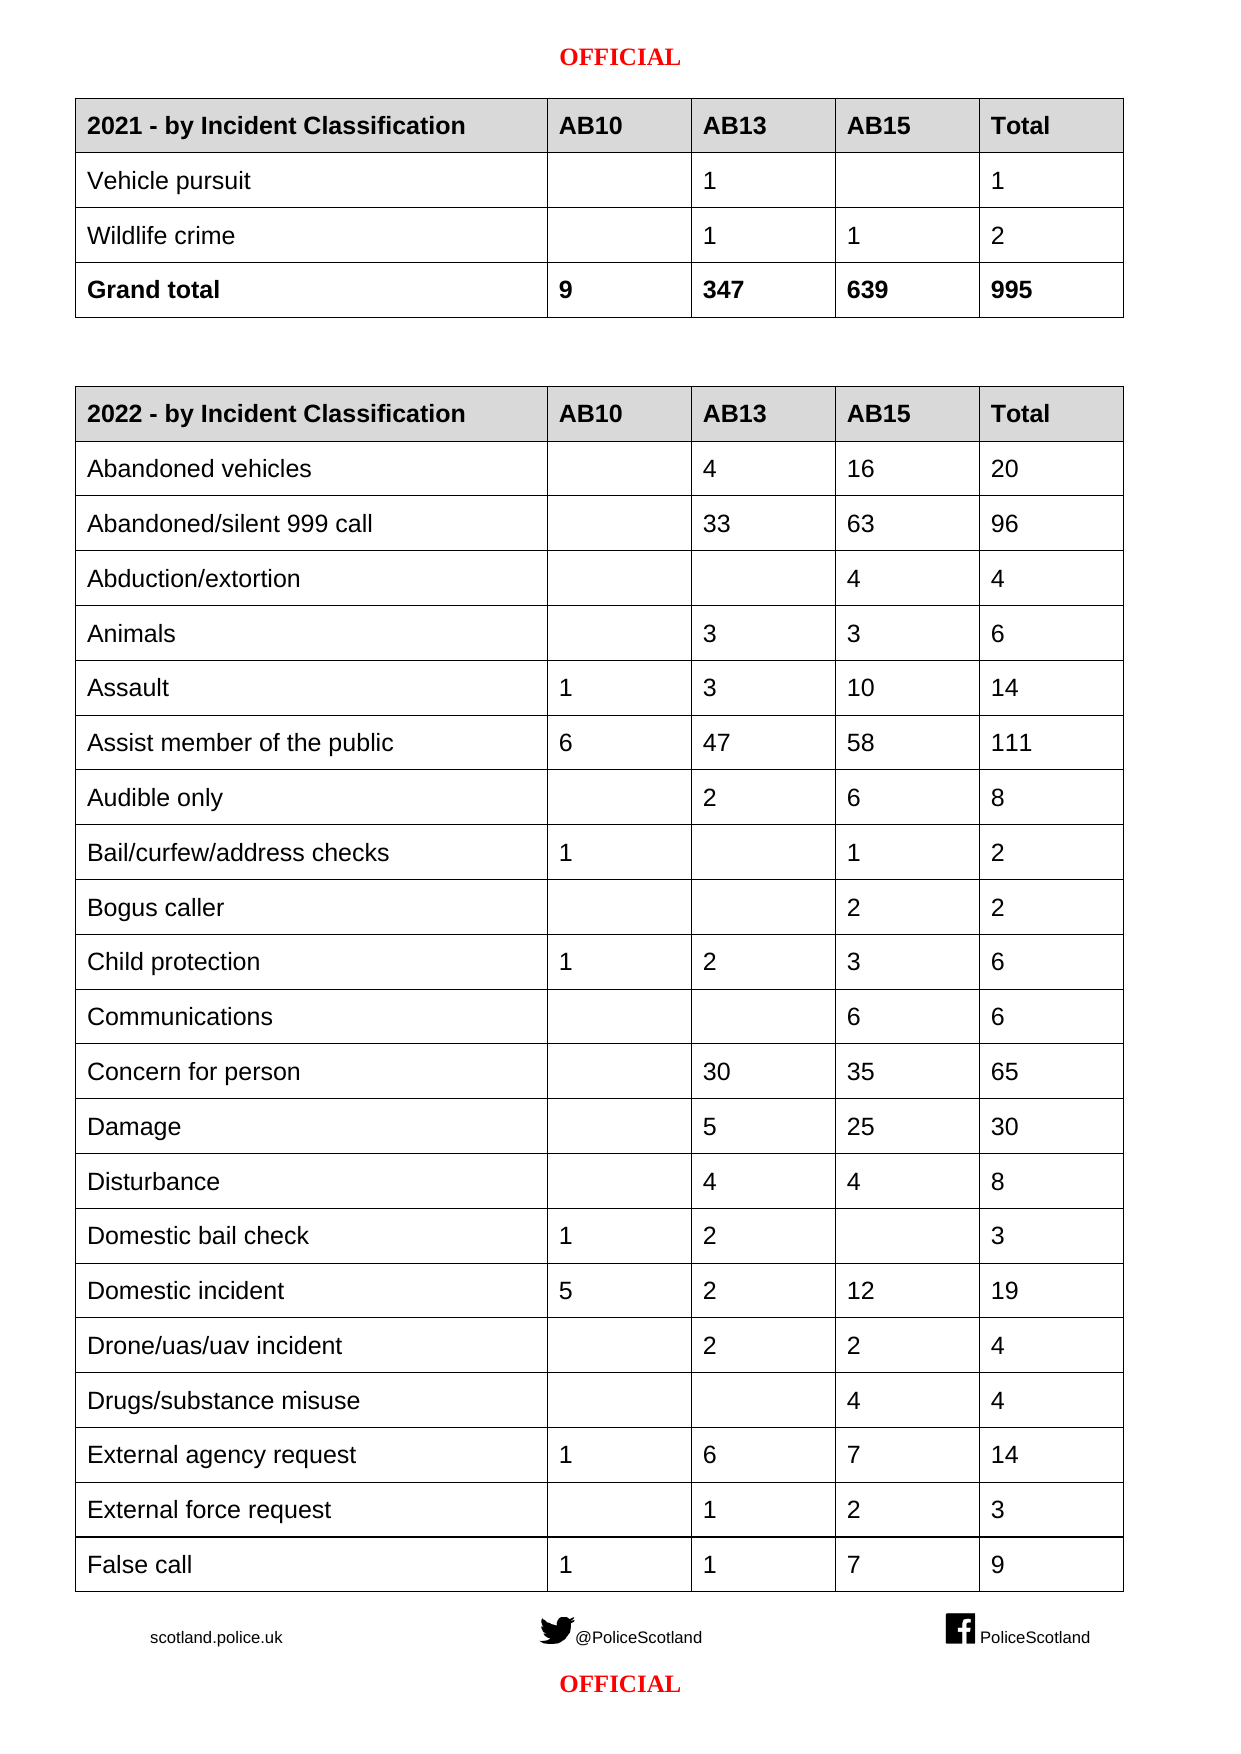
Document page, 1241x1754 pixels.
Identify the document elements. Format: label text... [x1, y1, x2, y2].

table_cell 9 [548, 263, 691, 317]
table_cell 65 [980, 1044, 1123, 1098]
table_cell 5 [548, 1264, 691, 1317]
table_cell Communications [76, 990, 547, 1043]
table_cell 347 [692, 263, 835, 317]
table_cell 1 [548, 825, 691, 879]
table_cell 1 [548, 935, 691, 988]
table_header Total [980, 387, 1123, 441]
table_cell Abandoned/silent 999 call [76, 496, 547, 550]
table_cell 1 [548, 661, 691, 714]
table_cell 2 [980, 825, 1123, 879]
table_cell 3 [836, 935, 979, 988]
table_cell 3 [836, 606, 979, 660]
table_cell [548, 1373, 691, 1427]
table_cell Grand total [76, 263, 547, 317]
table_cell Bail/curfew/address checks [76, 825, 547, 879]
table_cell 8 [980, 1154, 1123, 1208]
table_cell 2 [692, 1209, 835, 1262]
table_cell 2 [980, 208, 1123, 262]
table_cell 1 [692, 1483, 835, 1536]
table_cell 47 [692, 716, 835, 769]
table_cell 3 [980, 1483, 1123, 1536]
table_header AB10 [548, 387, 691, 441]
table_cell Domestic incident [76, 1264, 547, 1317]
table_cell 58 [836, 716, 979, 769]
table_cell 1 [692, 1538, 835, 1591]
table_cell 4 [836, 1373, 979, 1427]
table_cell [548, 551, 691, 605]
table_cell 2 [980, 880, 1123, 934]
table_cell 995 [980, 263, 1123, 317]
table_cell 2 [692, 1264, 835, 1317]
table_cell [548, 153, 691, 207]
table_cell 1 [692, 153, 835, 207]
table_cell 5 [692, 1099, 835, 1153]
table_cell 3 [980, 1209, 1123, 1262]
table_cell 1 [548, 1428, 691, 1482]
table_header AB10 [548, 99, 691, 152]
table_cell [692, 1373, 835, 1427]
table_cell Concern for person [76, 1044, 547, 1098]
table_cell Drone/uas/uav incident [76, 1318, 547, 1372]
table_cell [548, 770, 691, 824]
table_cell Damage [76, 1099, 547, 1153]
table_cell 96 [980, 496, 1123, 550]
table_header AB13 [692, 99, 835, 152]
table_cell [692, 825, 835, 879]
table_cell External agency request [76, 1428, 547, 1482]
table_cell Vehicle pursuit [76, 153, 547, 207]
table_header Total [980, 99, 1123, 152]
table_cell [548, 442, 691, 495]
table_cell Assault [76, 661, 547, 714]
table_cell 1 [980, 153, 1123, 207]
table_cell 25 [836, 1099, 979, 1153]
table_cell 63 [836, 496, 979, 550]
table_cell Wildlife crime [76, 208, 547, 262]
table_header AB15 [836, 387, 979, 441]
table_header 2021 - by Incident Classification [76, 99, 547, 152]
table_cell 6 [980, 990, 1123, 1043]
table_cell 1 [836, 825, 979, 879]
table_cell Assist member of the public [76, 716, 547, 769]
table_cell 30 [692, 1044, 835, 1098]
table_cell 30 [980, 1099, 1123, 1153]
table_cell [548, 606, 691, 660]
picture [538, 1617, 575, 1644]
table_cell [548, 1318, 691, 1372]
table_cell 4 [836, 551, 979, 605]
table_header AB15 [836, 99, 979, 152]
table_cell Abduction/extortion [76, 551, 547, 605]
table_cell 2 [836, 1483, 979, 1536]
table_cell Disturbance [76, 1154, 547, 1208]
table_cell [836, 1209, 979, 1262]
table_cell 4 [692, 442, 835, 495]
table_cell [548, 1483, 691, 1536]
table_cell 1 [548, 1209, 691, 1262]
picture [945, 1613, 976, 1644]
table_cell 4 [980, 1373, 1123, 1427]
table_cell Bogus caller [76, 880, 547, 934]
table_cell 3 [692, 661, 835, 714]
table_cell 19 [980, 1264, 1123, 1317]
table_cell 12 [836, 1264, 979, 1317]
table_cell 2 [836, 880, 979, 934]
table_cell [548, 208, 691, 262]
table_cell 111 [980, 716, 1123, 769]
table_cell 8 [980, 770, 1123, 824]
table_cell [692, 880, 835, 934]
table_cell 1 [836, 208, 979, 262]
table_cell [548, 1099, 691, 1153]
table_cell 20 [980, 442, 1123, 495]
table_cell [548, 990, 691, 1043]
table_cell [548, 1154, 691, 1208]
table_cell 4 [980, 1318, 1123, 1372]
table_cell 6 [836, 990, 979, 1043]
table_cell Audible only [76, 770, 547, 824]
table_cell 2 [692, 770, 835, 824]
table_cell Drugs/substance misuse [76, 1373, 547, 1427]
table_cell 6 [980, 935, 1123, 988]
table_cell 1 [548, 1538, 691, 1591]
table_cell 639 [836, 263, 979, 317]
table_cell [548, 496, 691, 550]
table_cell 14 [980, 661, 1123, 714]
table_cell 16 [836, 442, 979, 495]
table_cell 2 [692, 935, 835, 988]
table_cell [548, 1044, 691, 1098]
table_cell Abandoned vehicles [76, 442, 547, 495]
table_cell 14 [980, 1428, 1123, 1482]
table_cell 4 [980, 551, 1123, 605]
table_cell Domestic bail check [76, 1209, 547, 1262]
table_cell [548, 880, 691, 934]
table_cell 2 [692, 1318, 835, 1372]
table_cell 33 [692, 496, 835, 550]
table_cell False call [76, 1538, 547, 1591]
table_cell 4 [692, 1154, 835, 1208]
table_cell External force request [76, 1483, 547, 1536]
table_cell Child protection [76, 935, 547, 988]
table_cell 6 [548, 716, 691, 769]
table_cell 2 [836, 1318, 979, 1372]
table_cell [692, 551, 835, 605]
table_cell 7 [836, 1538, 979, 1591]
table_cell 1 [692, 208, 835, 262]
table_cell 6 [692, 1428, 835, 1482]
table_cell 35 [836, 1044, 979, 1098]
table_cell 6 [836, 770, 979, 824]
table_cell 6 [980, 606, 1123, 660]
table_header AB13 [692, 387, 835, 441]
table_cell 7 [836, 1428, 979, 1482]
table_cell 3 [692, 606, 835, 660]
table_cell Animals [76, 606, 547, 660]
table_cell 10 [836, 661, 979, 714]
table_cell 9 [980, 1538, 1123, 1591]
table_cell 4 [836, 1154, 979, 1208]
table_header 2022 - by Incident Classification [76, 387, 547, 441]
table_cell [692, 990, 835, 1043]
table_cell [836, 153, 979, 207]
